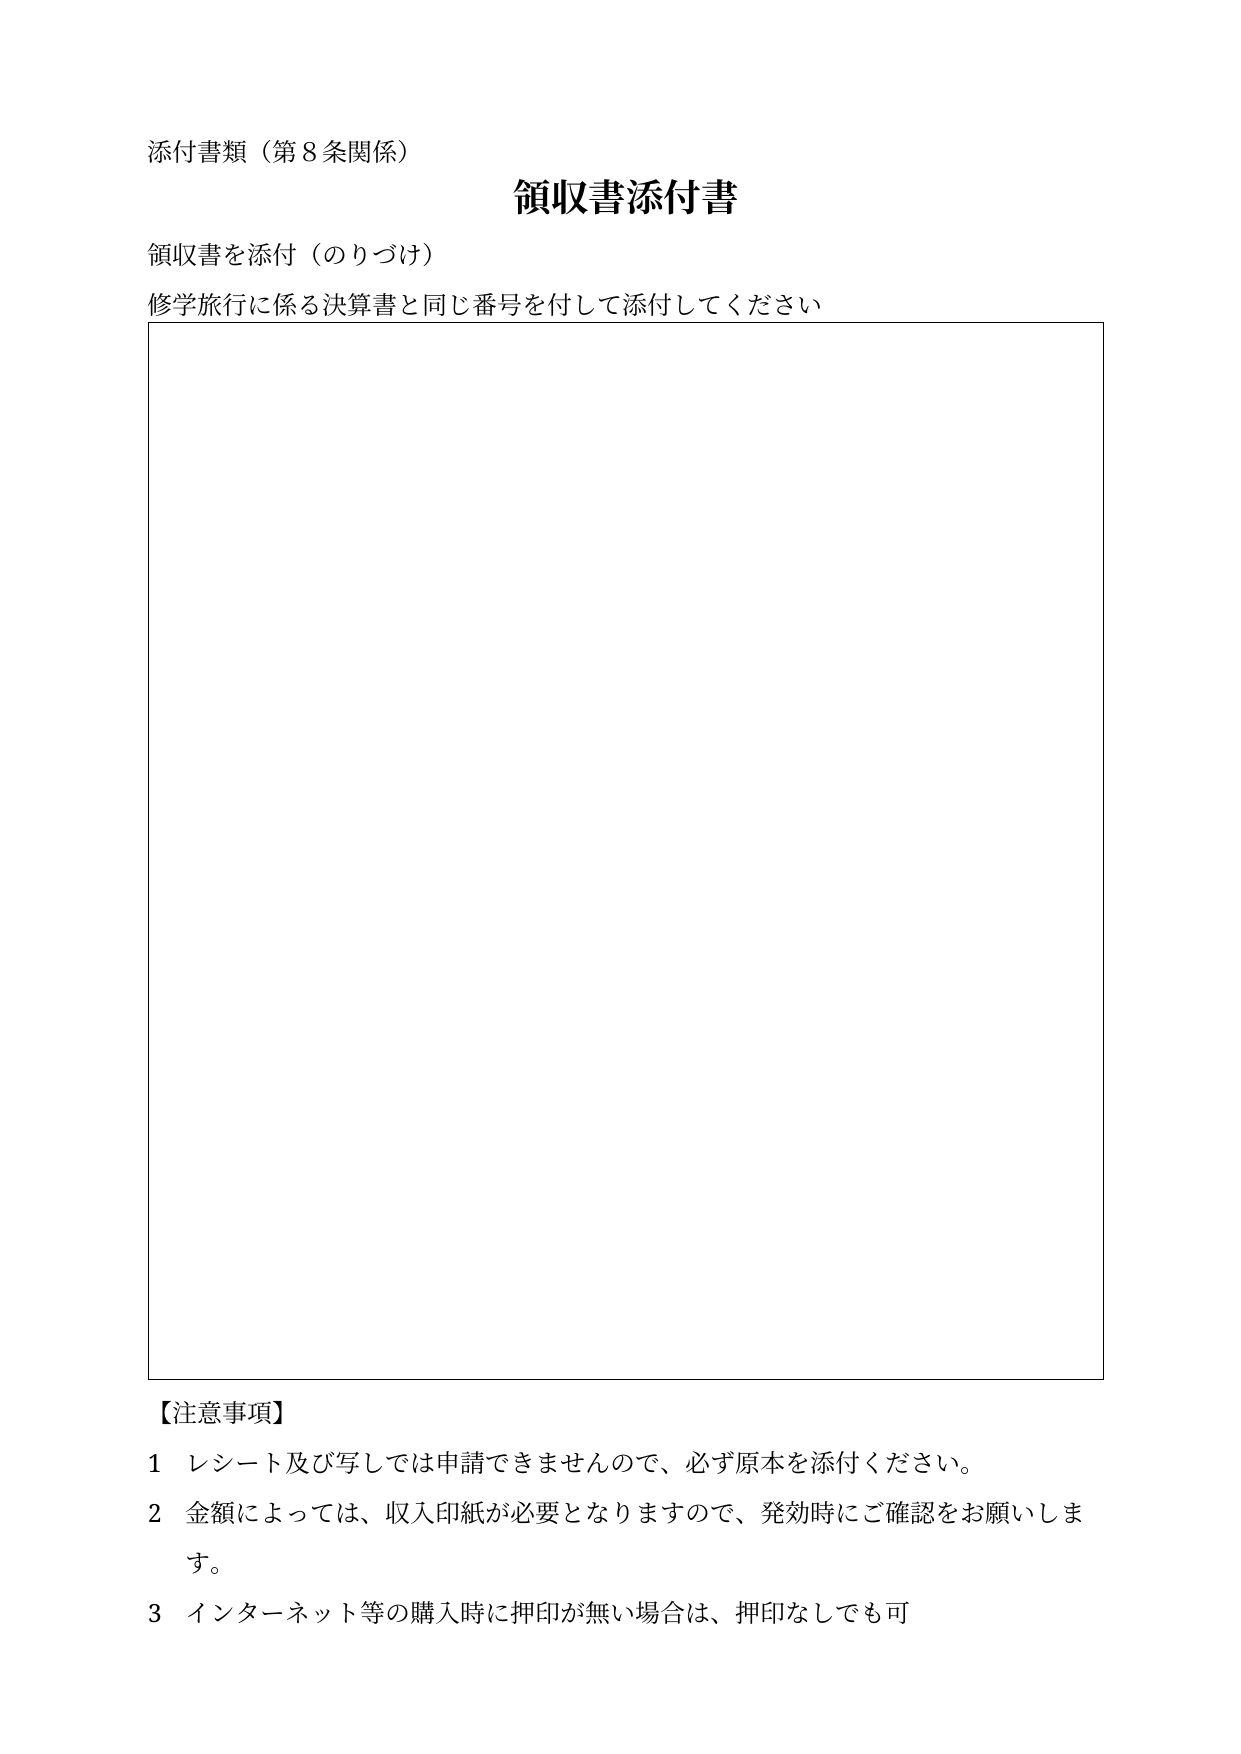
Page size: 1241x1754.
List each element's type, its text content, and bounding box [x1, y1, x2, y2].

list 金額によっては、収入印紙が必要となりますので、発効時にご確認をお願いします。 [148, 1480, 1104, 1580]
text 領収書添付書 [148, 168, 1104, 222]
text 領収書を添付（のりづけ） [148, 222, 1104, 272]
text 【注意事項】 [148, 1380, 1104, 1430]
table_header [149, 323, 1103, 1379]
list インターネット等の購入時に押印が無い場合は、押印なしでも可 [148, 1580, 1104, 1630]
text 修学旅行に係る決算書と同じ番号を付して添付してください [148, 272, 1104, 322]
text 添付書類（第８条関係） [148, 118, 1104, 168]
list レシート及び写しでは申請できませんので、必ず原本を添付ください。 [148, 1430, 1104, 1480]
